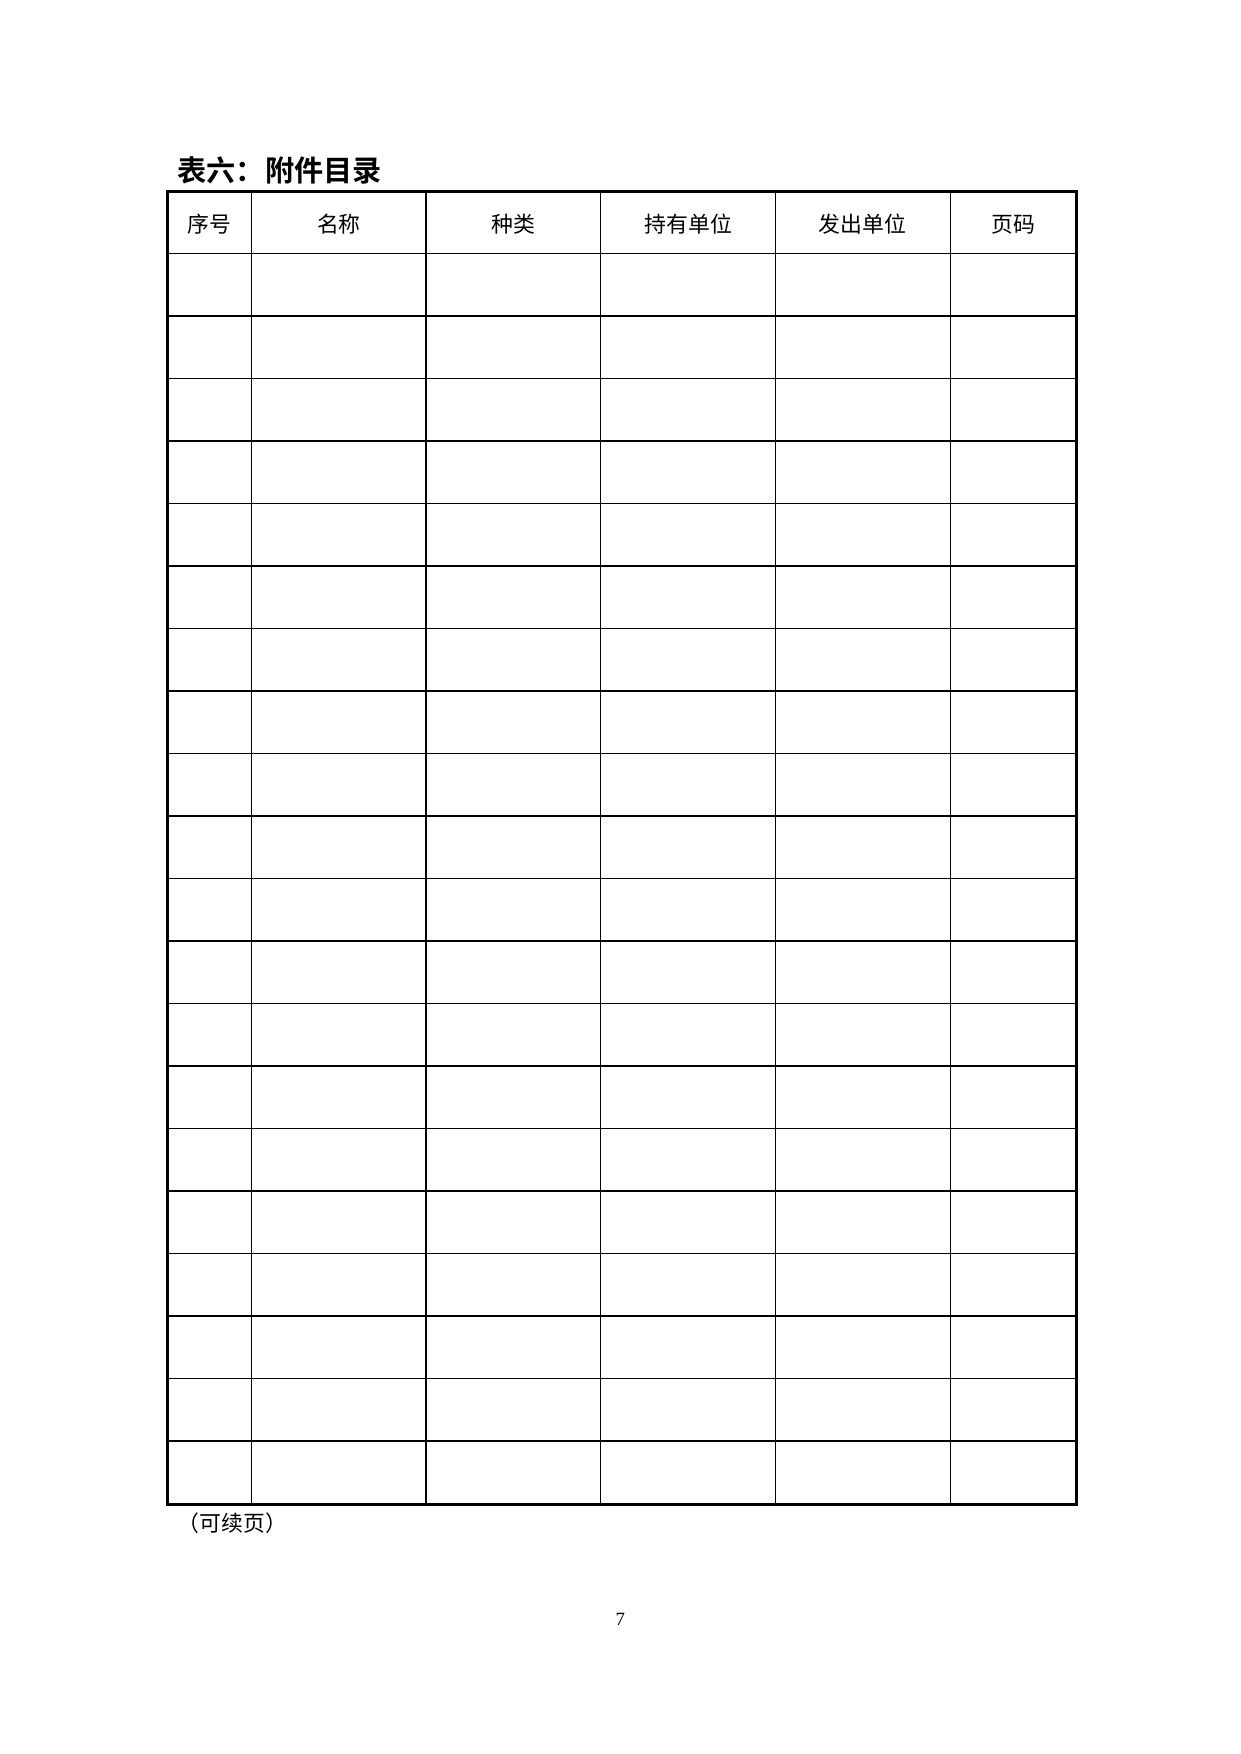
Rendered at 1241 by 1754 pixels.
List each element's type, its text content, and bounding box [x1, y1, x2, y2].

table_cell [951, 442, 1075, 502]
table_cell [252, 692, 425, 752]
table_cell [951, 567, 1075, 627]
table_cell [776, 817, 950, 877]
text （可续页） [177, 1506, 1063, 1537]
table_cell [601, 1004, 775, 1065]
table_cell [776, 629, 950, 690]
table_cell [252, 1004, 425, 1065]
table_cell [601, 1129, 775, 1190]
table_cell [601, 1442, 775, 1502]
table_cell [776, 1004, 950, 1065]
table_cell [427, 1317, 600, 1377]
table_cell [951, 754, 1075, 815]
table_cell [776, 1067, 950, 1127]
table_cell [951, 1192, 1075, 1252]
table_header 名称 [252, 193, 425, 252]
table_cell [776, 1442, 950, 1502]
table_cell [427, 942, 600, 1002]
table_cell [427, 1379, 600, 1440]
table_cell [427, 692, 600, 752]
table_cell [427, 254, 600, 315]
table_cell [252, 817, 425, 877]
table_cell [169, 879, 251, 940]
table_cell [252, 629, 425, 690]
table_cell [951, 1442, 1075, 1502]
table_header 页码 [951, 193, 1075, 252]
table_cell [951, 692, 1075, 752]
table_cell [252, 1379, 425, 1440]
table_cell [601, 692, 775, 752]
table_cell [776, 692, 950, 752]
table_cell [427, 754, 600, 815]
table_cell [169, 754, 251, 815]
table_cell [601, 379, 775, 440]
table_cell [601, 879, 775, 940]
table_cell [427, 567, 600, 627]
table_cell [776, 504, 950, 565]
table_cell [169, 692, 251, 752]
table_cell [169, 567, 251, 627]
table_cell [427, 817, 600, 877]
table_cell [776, 879, 950, 940]
table_cell [776, 254, 950, 315]
table_cell [776, 567, 950, 627]
table_cell [776, 1192, 950, 1252]
table_cell [169, 317, 251, 377]
table_cell [601, 1067, 775, 1127]
table_cell [951, 1067, 1075, 1127]
table_cell [252, 1442, 425, 1502]
table_cell [951, 317, 1075, 377]
table_cell [601, 1192, 775, 1252]
table_cell [427, 1129, 600, 1190]
table_cell [252, 442, 425, 502]
table_cell [427, 879, 600, 940]
table_cell [427, 1067, 600, 1127]
table_cell [601, 504, 775, 565]
table_cell [169, 1067, 251, 1127]
table_cell [252, 379, 425, 440]
text 表六：附件目录 [177, 148, 1063, 190]
table_header 发出单位 [776, 193, 950, 252]
table_cell [776, 754, 950, 815]
table_cell [169, 1317, 251, 1377]
table_cell [427, 1004, 600, 1065]
table_cell [601, 1254, 775, 1315]
table_cell [776, 317, 950, 377]
table_cell [951, 817, 1075, 877]
table_cell [427, 1254, 600, 1315]
table_cell [601, 629, 775, 690]
table_cell [252, 942, 425, 1002]
table_cell [951, 879, 1075, 940]
table_cell [427, 1442, 600, 1502]
table_cell [427, 629, 600, 690]
table_cell [169, 1442, 251, 1502]
table_cell [252, 1192, 425, 1252]
table_cell [951, 1379, 1075, 1440]
table_cell [776, 1254, 950, 1315]
table_cell [951, 254, 1075, 315]
table_cell [169, 629, 251, 690]
table_cell [169, 379, 251, 440]
table_cell [252, 504, 425, 565]
table_cell [951, 629, 1075, 690]
table_cell [601, 1317, 775, 1377]
table_cell [776, 442, 950, 502]
table_cell [169, 942, 251, 1002]
table_header 持有单位 [601, 193, 775, 252]
table_cell [601, 754, 775, 815]
table_cell [601, 1379, 775, 1440]
table_cell [776, 1379, 950, 1440]
table_cell [427, 379, 600, 440]
table_cell [951, 1317, 1075, 1377]
table_cell [169, 817, 251, 877]
table_cell [252, 567, 425, 627]
table_cell [776, 379, 950, 440]
table_cell [169, 504, 251, 565]
table_cell [776, 942, 950, 1002]
table_cell [951, 1004, 1075, 1065]
table_cell [169, 1004, 251, 1065]
table_cell [252, 254, 425, 315]
table_cell [427, 442, 600, 502]
table_cell [252, 1129, 425, 1190]
table_cell [169, 1192, 251, 1252]
table_cell [169, 1379, 251, 1440]
table_cell [252, 1317, 425, 1377]
table_cell [776, 1317, 950, 1377]
table_cell [601, 317, 775, 377]
table_header 种类 [427, 193, 600, 252]
table_header 序号 [169, 193, 251, 252]
table_cell [951, 1129, 1075, 1190]
table_cell [169, 254, 251, 315]
table_cell [252, 1067, 425, 1127]
table_cell [951, 379, 1075, 440]
table_cell [427, 504, 600, 565]
table_cell [776, 1129, 950, 1190]
table_cell [252, 1254, 425, 1315]
table_cell [951, 1254, 1075, 1315]
table_cell [252, 754, 425, 815]
table_cell [252, 317, 425, 377]
table_cell [601, 442, 775, 502]
table_cell [427, 317, 600, 377]
table_cell [601, 567, 775, 627]
table_cell [601, 817, 775, 877]
table_cell [252, 879, 425, 940]
table_cell [601, 942, 775, 1002]
table_cell [169, 1129, 251, 1190]
table_cell [951, 942, 1075, 1002]
table_cell [601, 254, 775, 315]
table_cell [427, 1192, 600, 1252]
table_cell [169, 1254, 251, 1315]
table_cell [951, 504, 1075, 565]
table_cell [169, 442, 251, 502]
